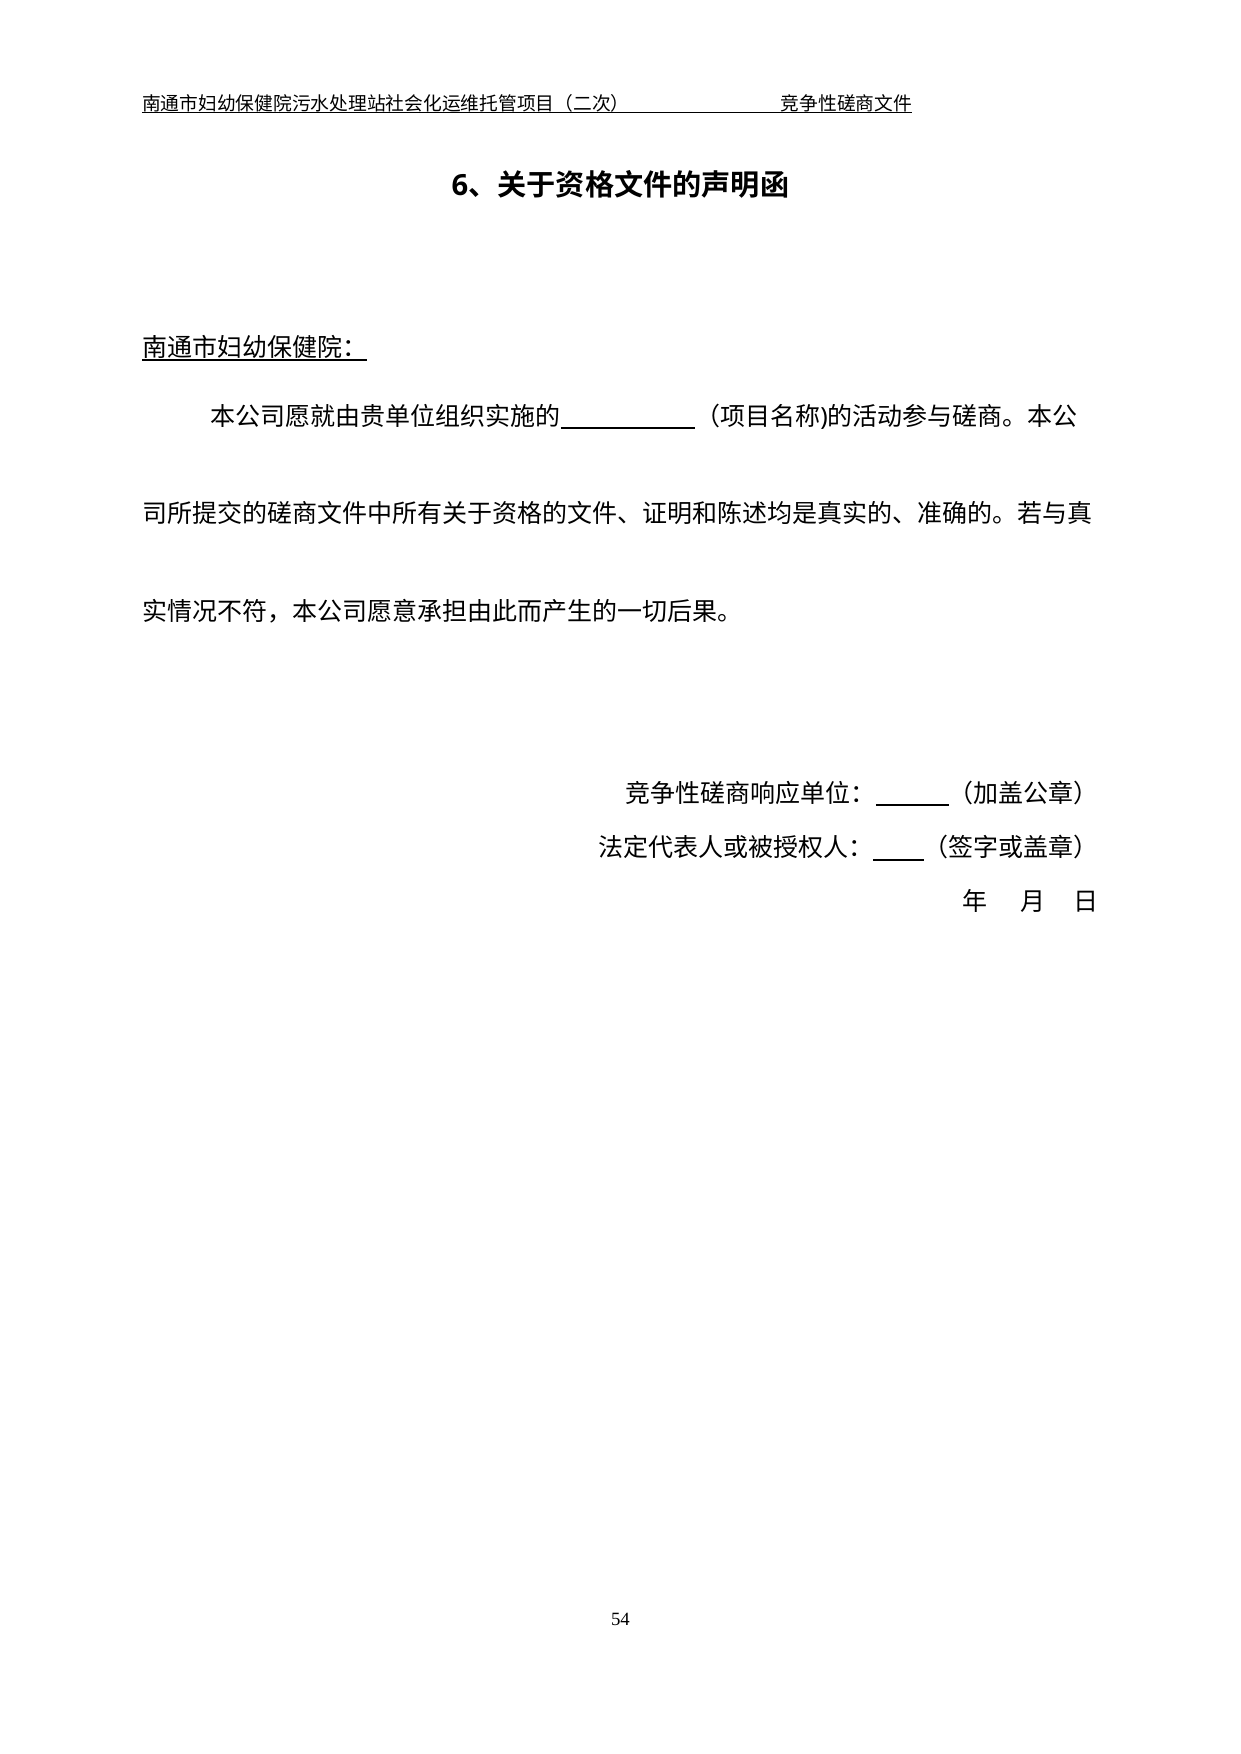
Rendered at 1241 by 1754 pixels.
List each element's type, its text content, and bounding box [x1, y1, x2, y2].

text 南通市妇幼保健院： [142, 328, 1098, 364]
text 竞争性磋商响应单位： （加盖公章） [142, 759, 1098, 813]
text 法定代表人或被授权人： （签字或盖章） [142, 813, 1098, 867]
text 6、关于资格文件的声明函 [142, 162, 1098, 204]
text 本公司愿就由贵单位组织实施的 （项目名称)的活动参与磋商。本公司所提交的磋商文件中所有关于资格的文件、证明和陈述均是真实的、准确的。若与真实情况不符，本公司愿意承担由此而产生的一切后果。 [142, 382, 1098, 642]
text 年 月 日 [142, 867, 1098, 922]
